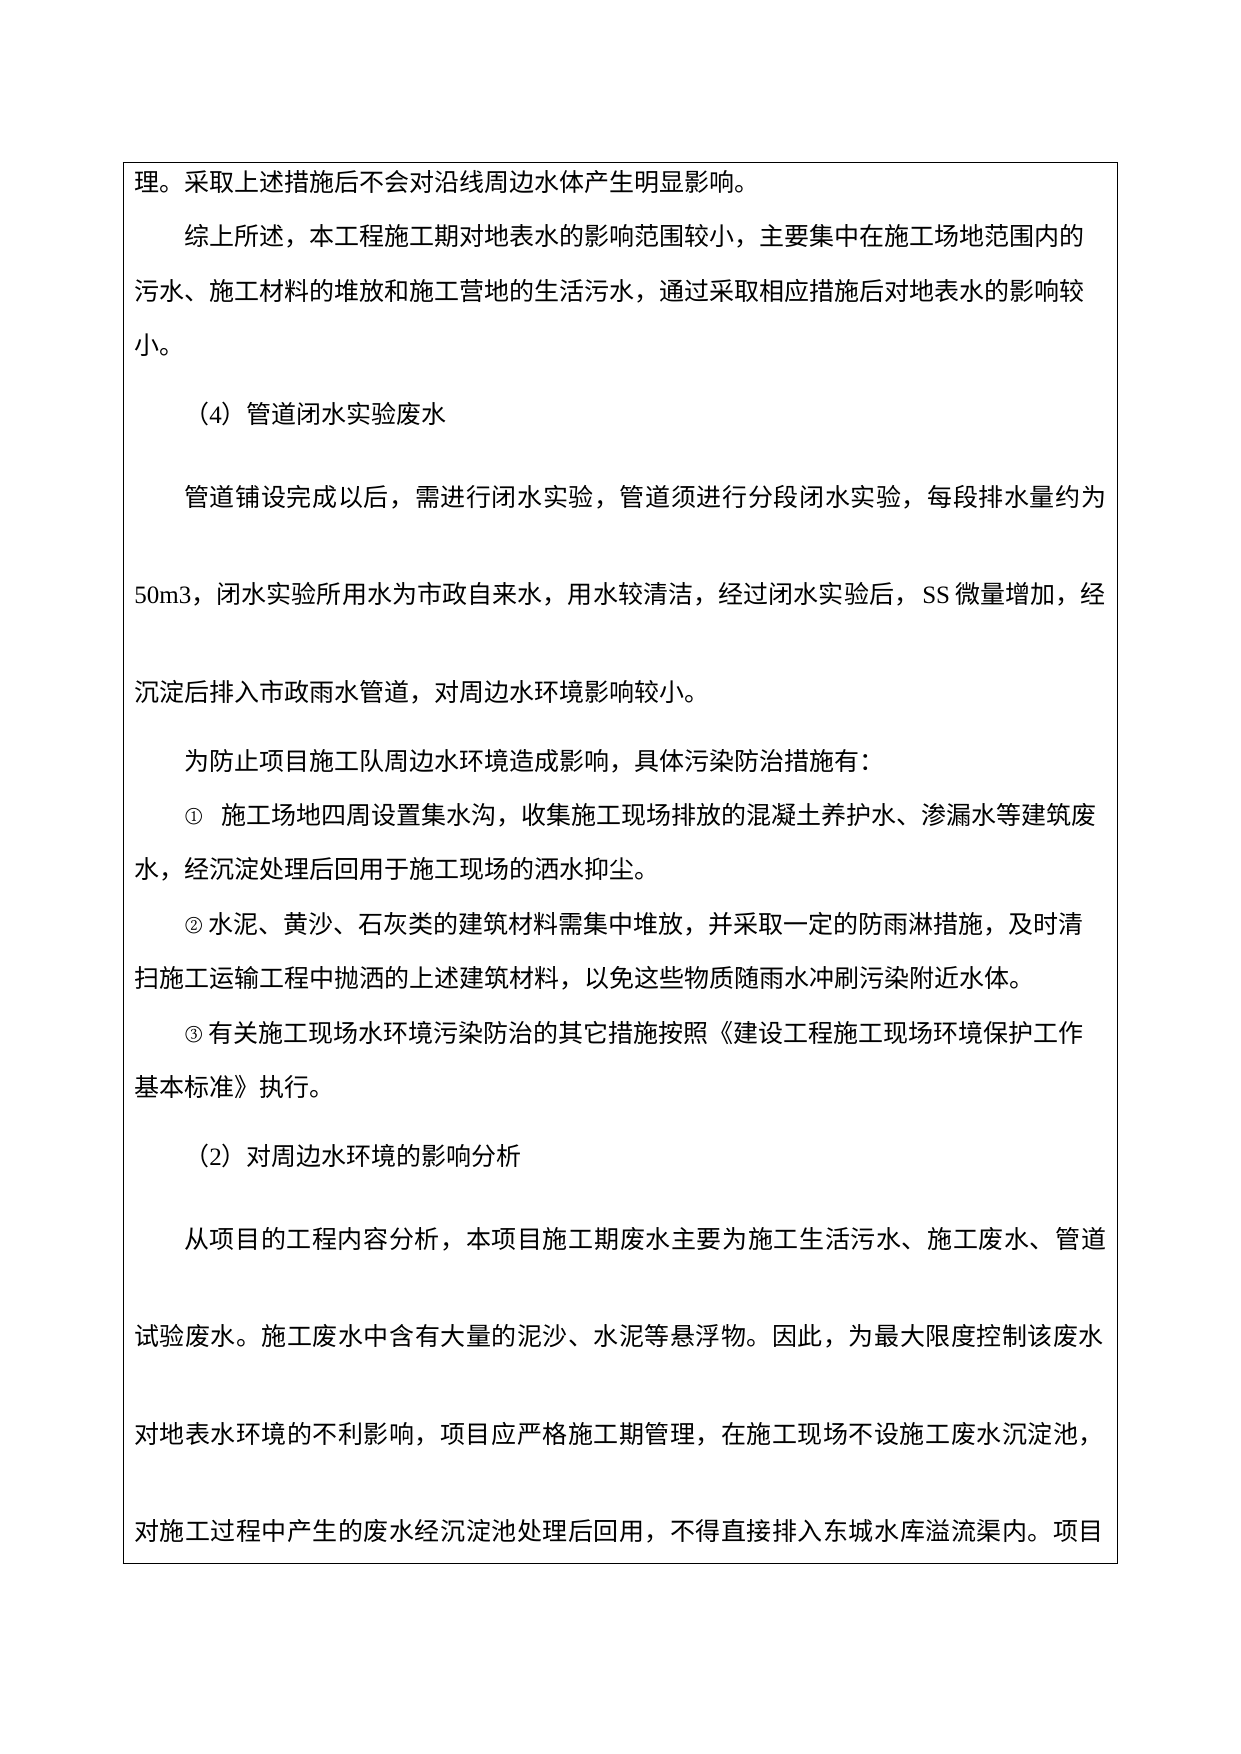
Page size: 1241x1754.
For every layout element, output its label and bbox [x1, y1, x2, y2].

table_header [124, 163, 1117, 1562]
